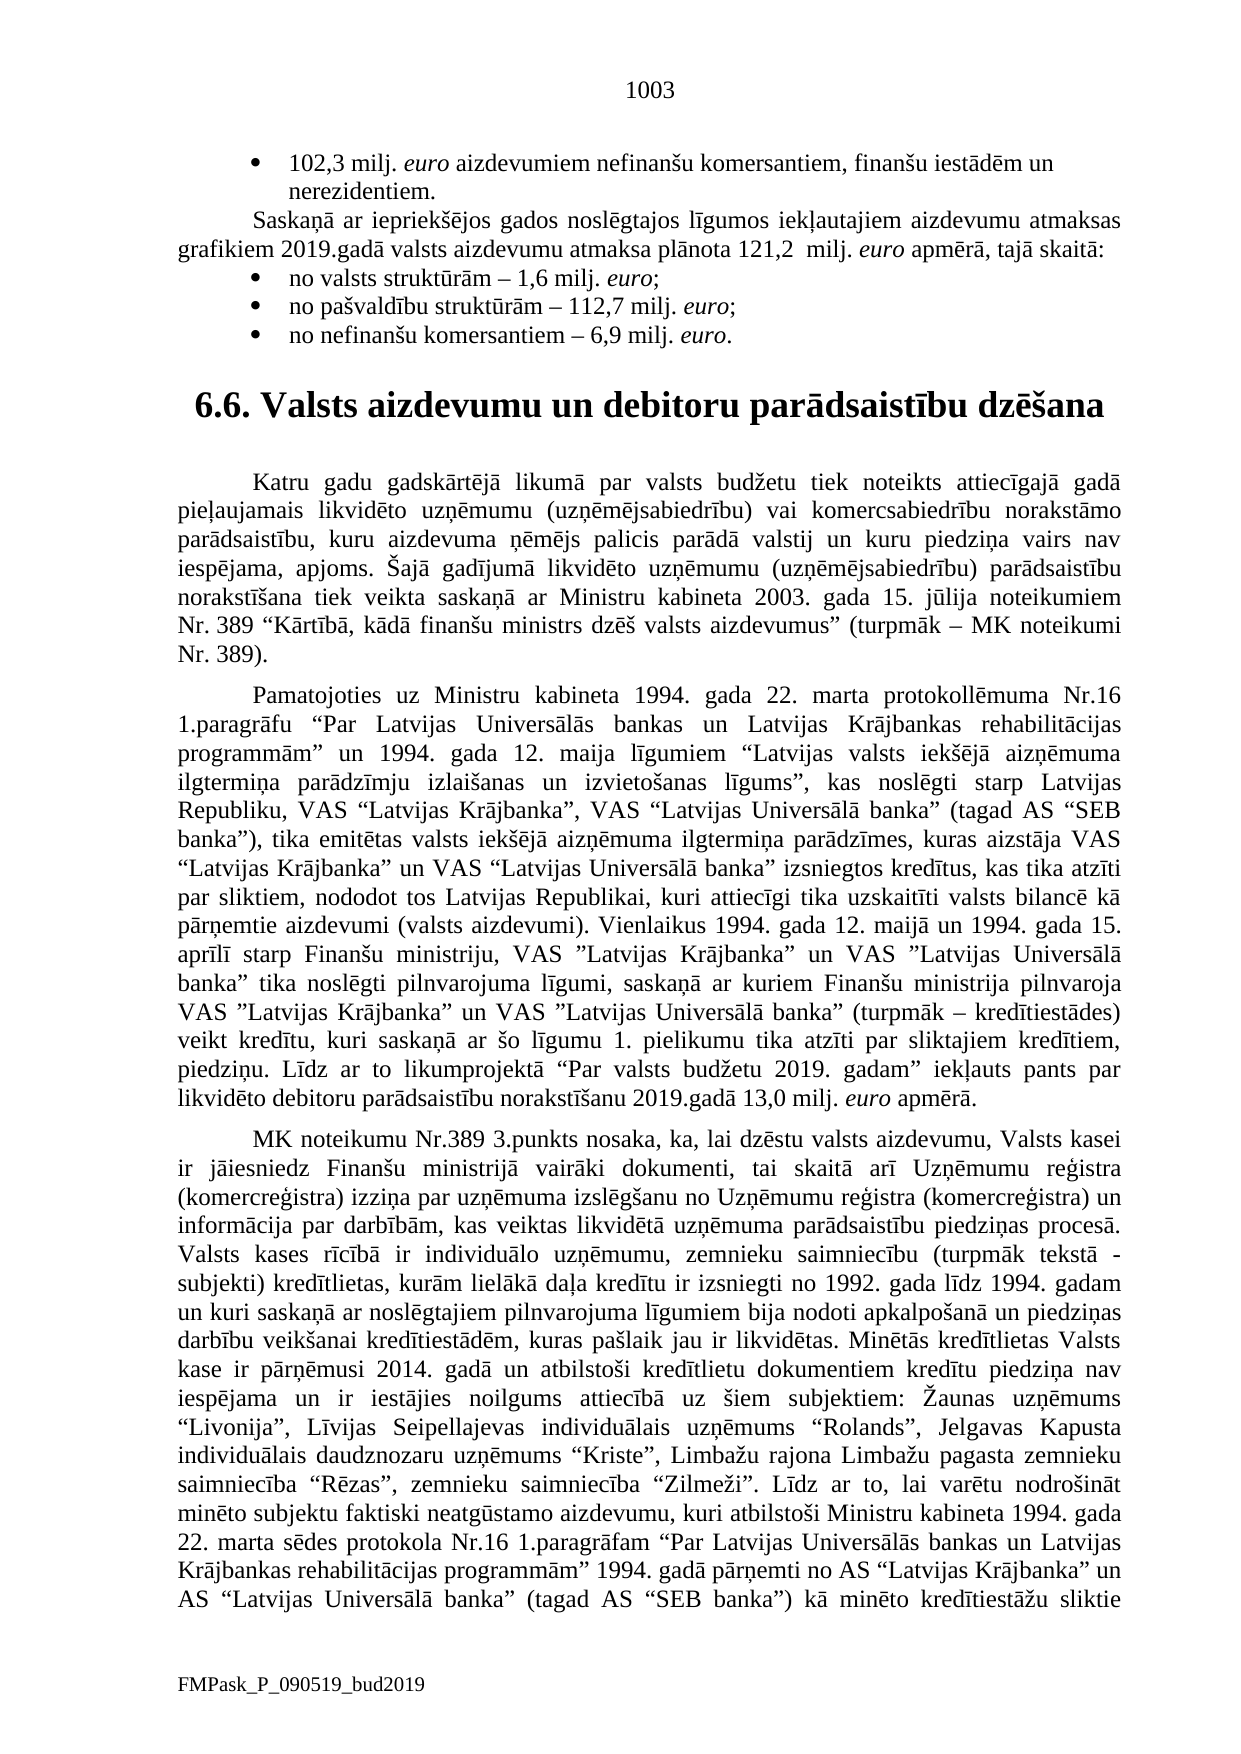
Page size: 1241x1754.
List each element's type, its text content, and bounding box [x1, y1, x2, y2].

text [177, 1124, 1122, 1613]
text Saskaņā ar iepriekšējos gados noslēgtajos līgumos iekļautajiem aizdevumu atmaksas grafikiem 2019.gadā valsts aizdevumu atmaksa plānota 121,2 milj. euro apmērā, tajā skaitā: [177, 205, 1122, 263]
text Katru gadu gadskārtējā likumā par valsts budžetu tiek noteikts attiecīgajā gadā pieļaujamais likvidēto uzņēmumu (uzņēmējsabiedrību) vai komercsabiedrību norakstāmo parādsaistību, kuru aizdevuma ņēmējs palicis parādā valstij un kuru piedziņa vairs nav iespējama, apjoms. Šajā gadījumā likvidēto uzņēmumu (uzņēmējsabiedrību) parādsaistību norakstīšana tiek veikta saskaņā ar Ministru kabineta 2003. gada 15. jūlija noteikumiem Nr. 389 “Kārtībā, kādā finanšu ministrs dzēš valsts aizdevumus” (turpmāk – MK noteikumi Nr. 389). [177, 467, 1122, 668]
list 102,3 milj. euro aizdevumiem nefinanšu komersantiem, finanšu iestādēm un nerezidentiem. [251, 148, 1122, 205]
list no valsts struktūrām – 1,6 milj. euro; [251, 263, 1122, 291]
text Pamatojoties uz Ministru kabineta 1994. gada 22. marta protokollēmuma Nr.16 1.paragrāfu “Par Latvijas Universālās bankas un Latvijas Krājbankas rehabilitācijas programmām” un 1994. gada 12. maija līgumiem “Latvijas valsts iekšējā aizņēmuma ilgtermiņa parādzīmju izlaišanas un izvietošanas līgums”, kas noslēgti starp Latvijas Republiku, VAS “Latvijas Krājbanka”, VAS “Latvijas Universālā banka” (tagad AS “SEB banka”), tika emitētas valsts iekšējā aizņēmuma ilgtermiņa parādzīmes, kuras aizstāja VAS “Latvijas Krājbanka” un VAS “Latvijas Universālā banka” izsniegtos kredītus, kas tika atzīti par sliktiem, nododot tos Latvijas Republikai, kuri attiecīgi tika uzskaitīti valsts bilancē kā pārņemtie aizdevumi (valsts aizdevumi). Vienlaikus 1994. gada 12. maijā un 1994. gada 15. aprīlī starp Finanšu ministriju, VAS ”Latvijas Krājbanka” un VAS ”Latvijas Universālā banka” tika noslēgti pilnvarojuma līgumi, saskaņā ar kuriem Finanšu ministrija pilnvaroja VAS ”Latvijas Krājbanka” un VAS ”Latvijas Universālā banka” (turpmāk – kredītiestādes) veikt kredītu, kuri saskaņā ar šo līgumu 1. pielikumu tika atzīti par sliktajiem kredītiem, piedziņu. Līdz ar to likumprojektā “Par valsts budžetu 2019. gadam” iekļauts pants par likvidēto debitoru parādsaistību norakstīšanu 2019.gadā 13,0 milj. euro apmērā. [177, 681, 1122, 1112]
list no nefinanšu komersantiem – 6,9 milj. euro. [251, 320, 1122, 349]
text 6.6. Valsts aizdevumu un debitoru parādsaistību dzēšana [177, 382, 1122, 426]
list no pašvaldību struktūrām – 112,7 milj. euro; [251, 291, 1122, 320]
